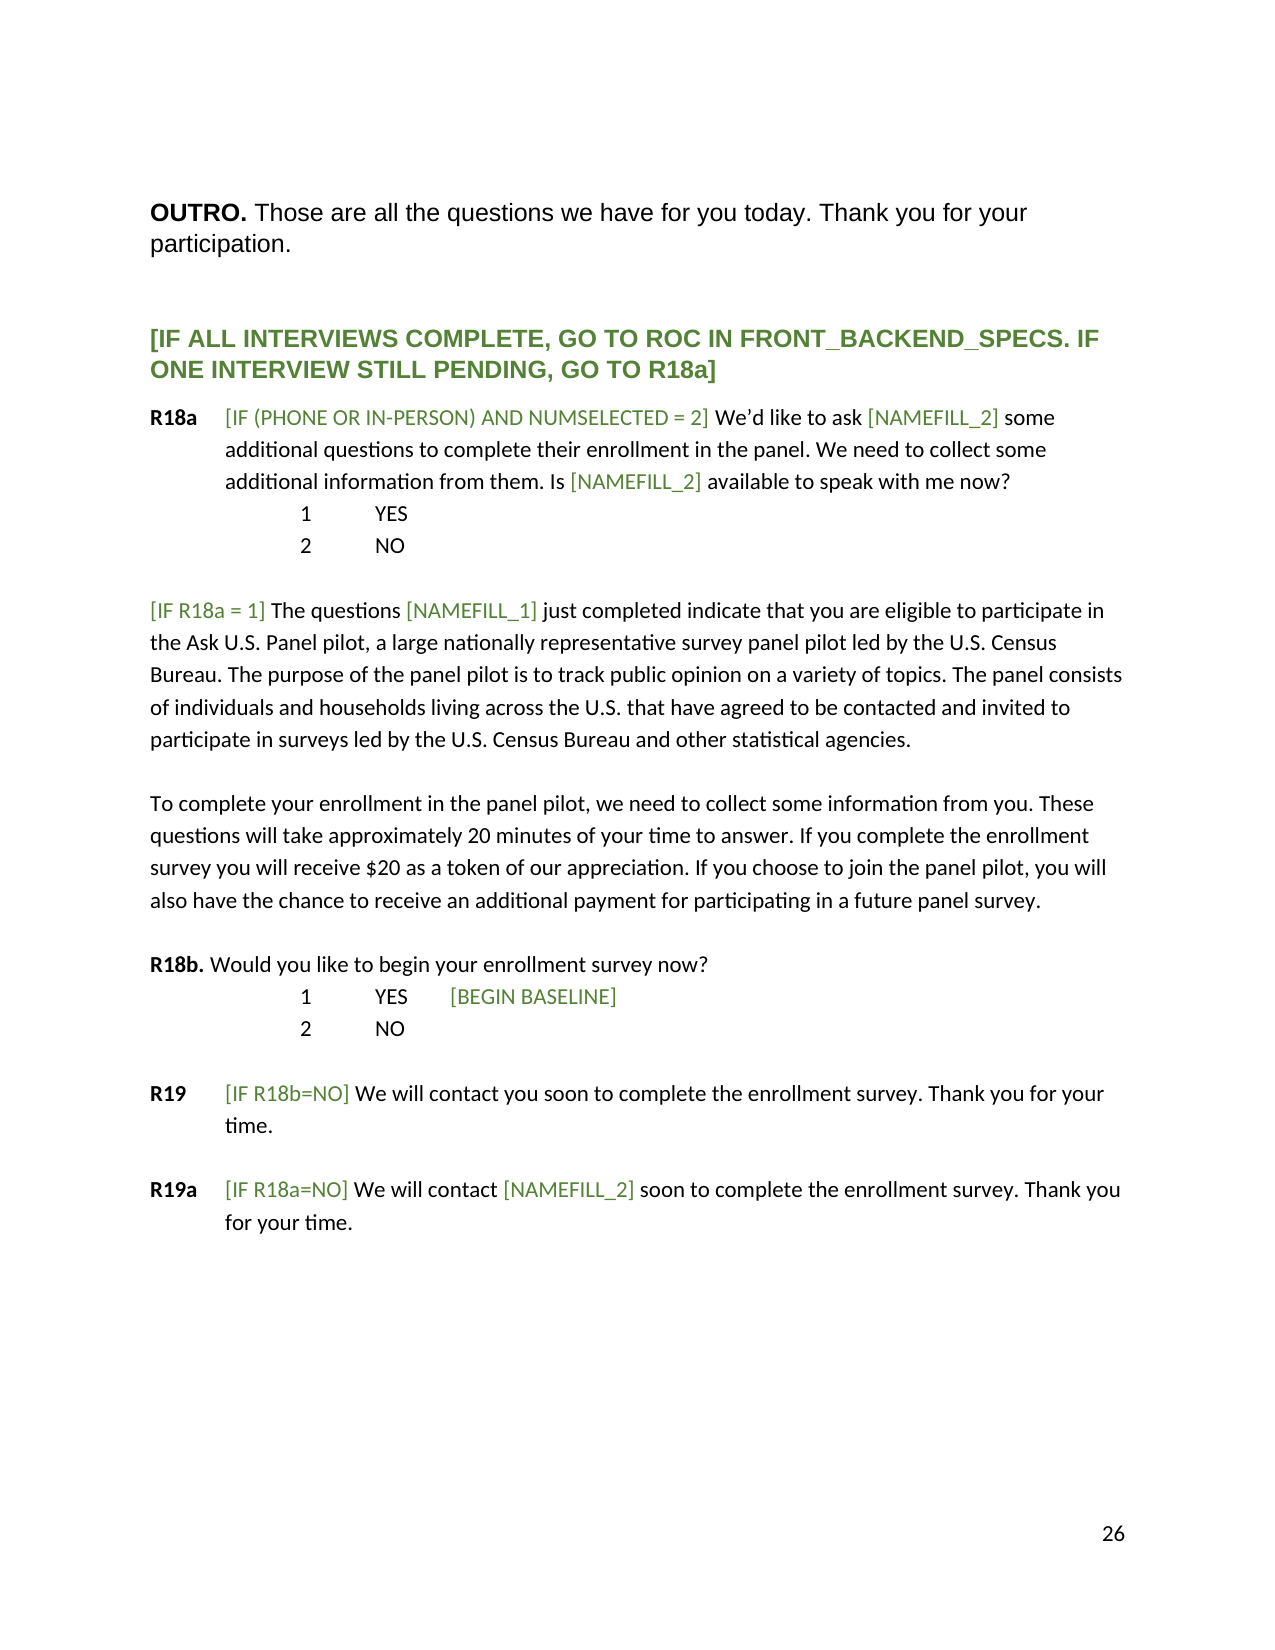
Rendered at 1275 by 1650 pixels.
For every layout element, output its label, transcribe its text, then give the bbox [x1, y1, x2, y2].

text 2 NO [150, 1014, 1125, 1042]
text R18b. Would you like to begin your enrollment survey now? [150, 950, 1125, 978]
text R18a [IF (PHONE OR IN-PERSON) AND NUMSELECTED = 2] We’d like to ask [NAMEFILL_2] some additional questions to complete their enrollment in the panel. We need to collect some additional information from them. Is [NAMEFILL_2] available to speak with me now? [150, 403, 1125, 495]
text R19a [IF R18a=NO] We will contact [NAMEFILL_2] soon to complete the enrollment survey. Thank you for your time. [150, 1175, 1125, 1236]
text 1 YES [150, 499, 1125, 527]
text 1 YES [BEGIN BASELINE] [150, 982, 1125, 1010]
text [IF ALL INTERVIEWS COMPLETE, GO TO ROC IN FRONT_BACKEND_SPECS. IF ONE INTERVIEW STILL PENDING, GO TO R18a] [150, 324, 1125, 384]
text [IF R18a = 1] The questions [NAMEFILL_1] just completed indicate that you are eligible to participate in the Ask U.S. Panel pilot, a large nationally representative survey panel pilot led by the U.S. Census Bureau. The purpose of the panel pilot is to track public opinion on a variety of topics. The panel consists of individuals and households living across the U.S. that have agreed to be contacted and invited to participate in surveys led by the U.S. Census Bureau and other statistical agencies. [150, 596, 1125, 753]
text To complete your enrollment in the panel pilot, we need to collect some information from you. These questions will take approximately 20 minutes of your time to answer. If you complete the enrollment survey you will receive $20 as a token of our appreciation. If you choose to join the panel pilot, you will also have the chance to receive an additional payment for participating in a future panel survey. [150, 789, 1125, 914]
text 2 NO [150, 532, 1125, 560]
text OUTRO. Those are all the questions we have for you today. Thank you for your participation. [150, 198, 1125, 257]
text R19 [IF R18b=NO] We will contact you soon to complete the enrollment survey. Thank you for your time. [150, 1079, 1125, 1139]
